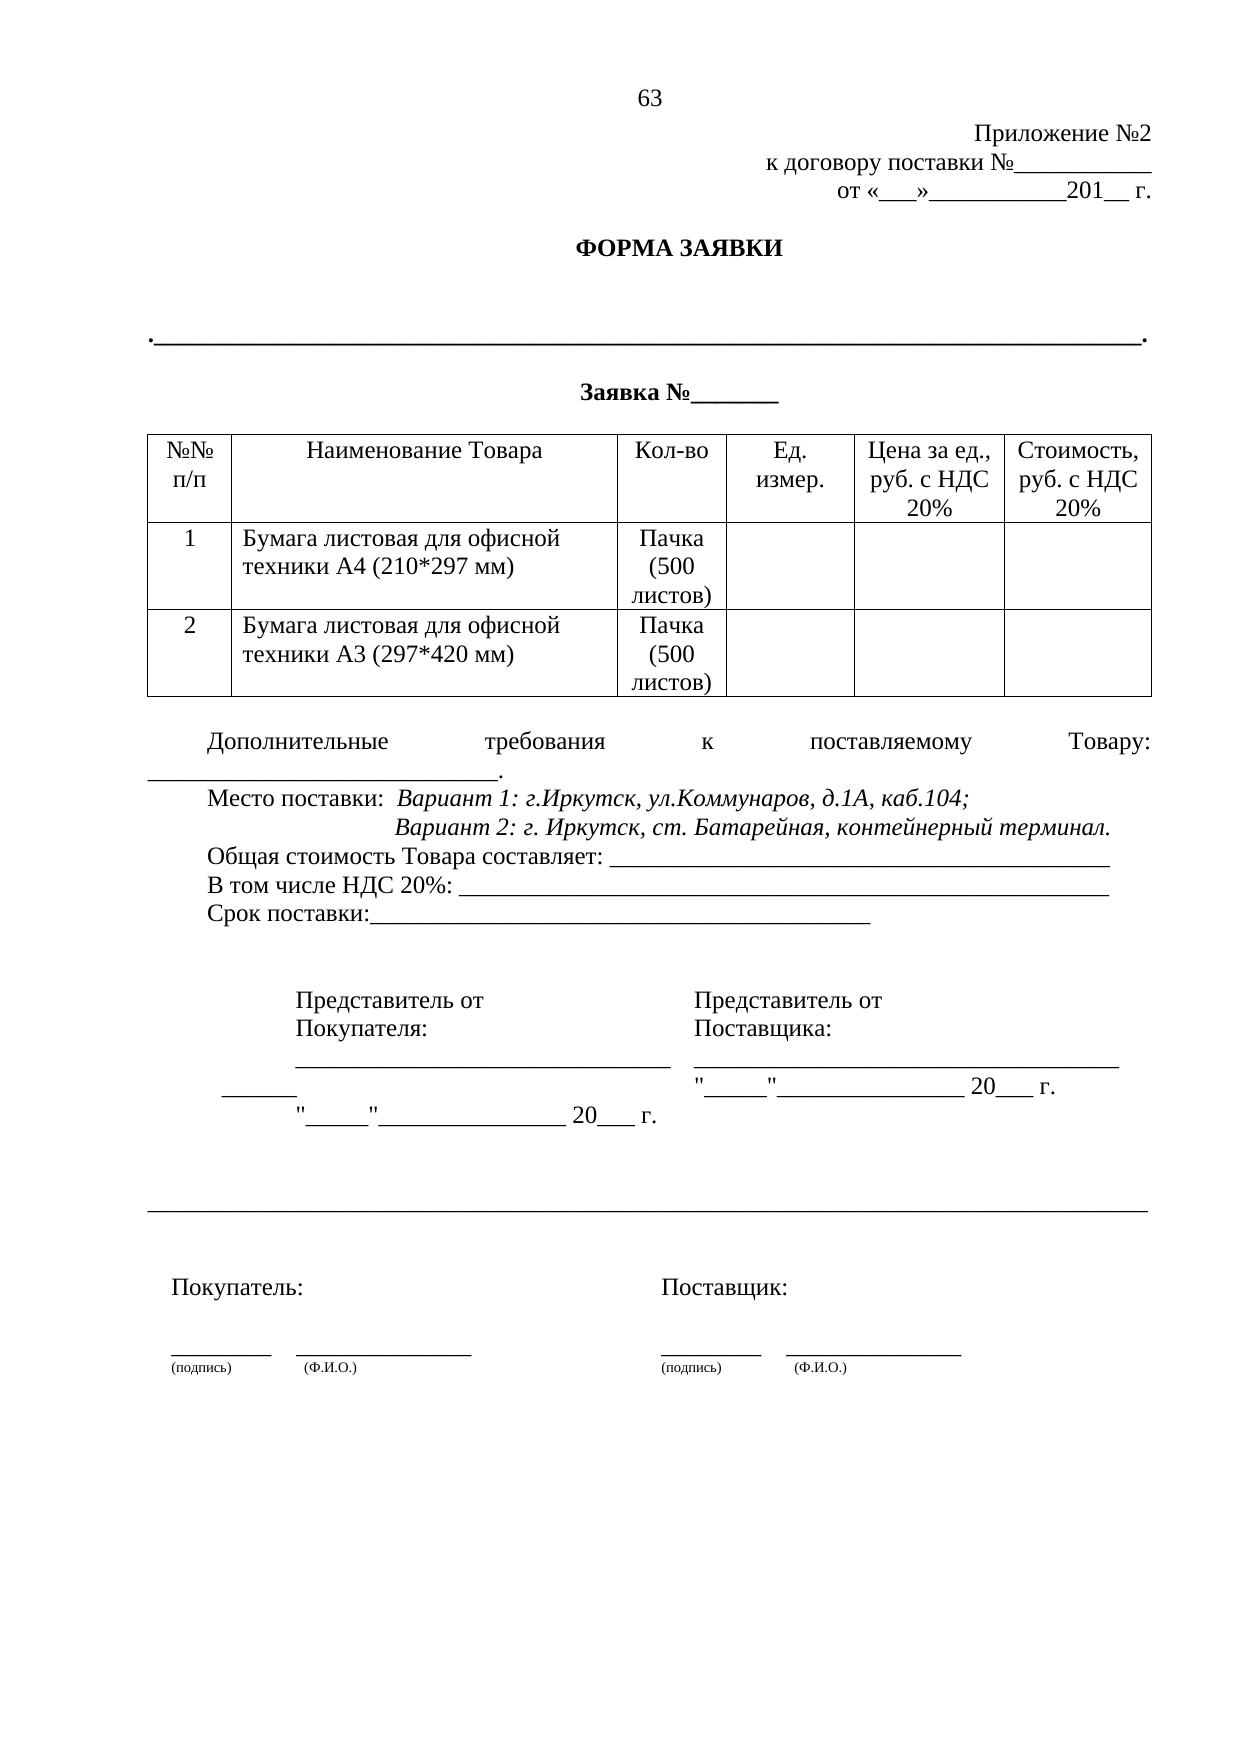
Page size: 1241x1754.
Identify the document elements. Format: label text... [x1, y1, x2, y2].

text к договору поставки №___________ [148, 147, 1152, 176]
table_cell 2 [148, 610, 231, 696]
table_cell Бумага листовая для офисной техники А4 (210*297 мм) [232, 523, 617, 609]
table_cell [727, 523, 854, 609]
table_cell [855, 523, 1004, 609]
table_cell Пачка (500 листов) [618, 523, 726, 609]
table_header Представитель от Покупателя: ____________________________________ "_____"_______________ 20___ г. [196, 985, 683, 1186]
table_header №№ п/п [148, 435, 231, 522]
table_header Наименование Товара [232, 435, 617, 522]
text Вариант 2: г. Иркутск, ст. Батарейная, контейнерный терминал. [148, 812, 1152, 841]
table_header Представитель от Поставщика: __________________________________ "_____"_______________ 20___ г. [683, 985, 1163, 1186]
table_cell Бумага листовая для офисной техники А3 (297*420 мм) [232, 610, 617, 696]
text от «___»___________201__ г. [148, 176, 1152, 204]
table_header Ед. измер. [727, 435, 854, 522]
text Общая стоимость Товара составляет: ________________________________________ [148, 841, 1152, 870]
table_cell [1005, 523, 1151, 609]
text ________________________________________________________________________________ [148, 1186, 1152, 1215]
text В том числе НДС 20%: ____________________________________________________ [148, 870, 1152, 898]
table_header Стоимость, руб. с НДС 20% [1005, 435, 1151, 522]
table_header Покупатель: ________ ______________ (подпись) (Ф.И.О.) [160, 1272, 650, 1488]
table_header Поставщик: ________ ______________ (подпись) (Ф.И.О.) [650, 1272, 1081, 1488]
text Срок поставки:________________________________________ [148, 898, 1152, 927]
text Заявка №_______ [148, 377, 1152, 406]
text ._______________________________________________________________________________. [148, 319, 1152, 348]
table_header Кол-во [618, 435, 726, 522]
text Дополнительные требования к поставляемому Товару: ____________________________. [148, 726, 1152, 783]
table_cell Пачка (500 листов) [618, 610, 726, 696]
table_cell [1005, 610, 1151, 696]
text ФОРМА ЗАЯВКИ [148, 233, 1152, 262]
table_cell 1 [148, 523, 231, 609]
table_cell [855, 610, 1004, 696]
table_header Цена за ед., руб. с НДС 20% [855, 435, 1004, 522]
text Приложение №2 [148, 118, 1152, 147]
text Место поставки: Вариант 1: г.Иркутск, ул.Коммунаров, д.1А, каб.104; [148, 783, 1152, 812]
table_cell [727, 610, 854, 696]
